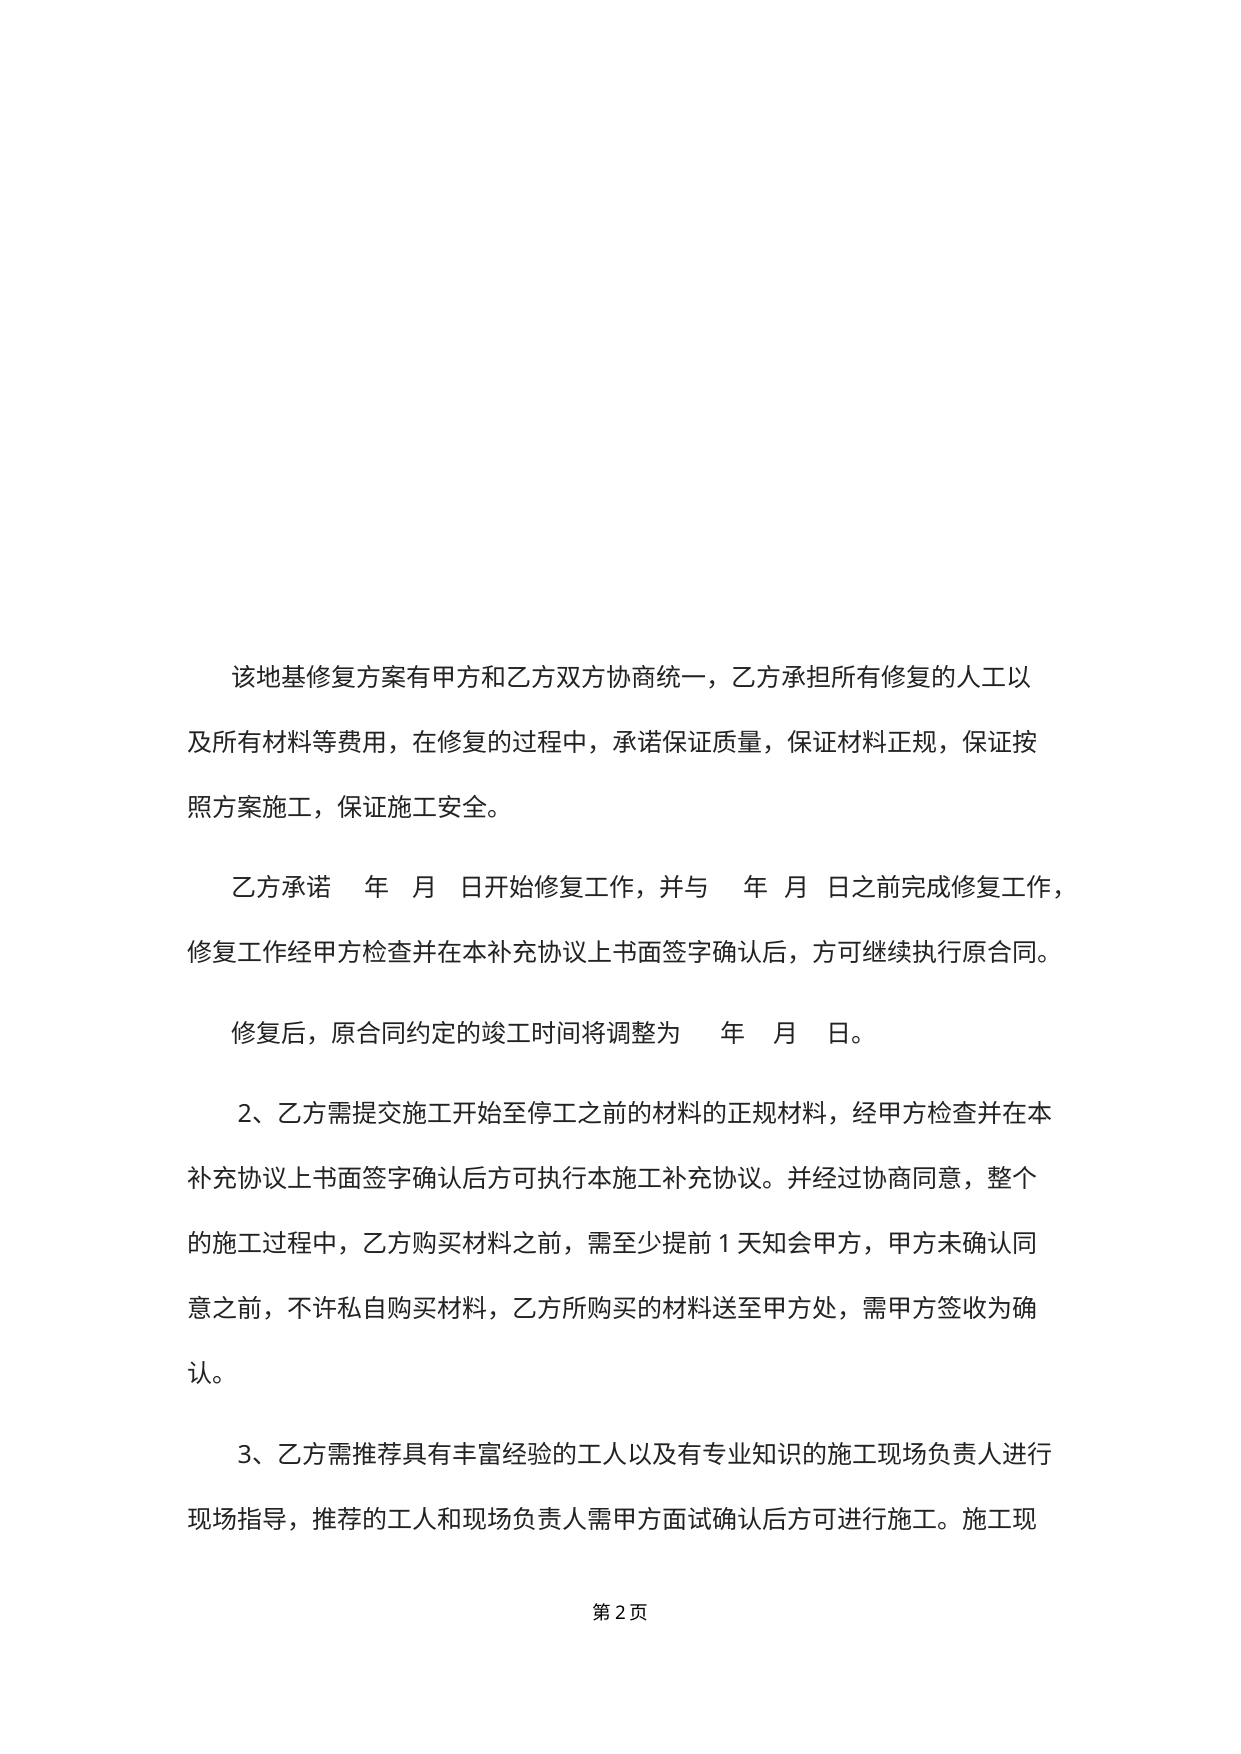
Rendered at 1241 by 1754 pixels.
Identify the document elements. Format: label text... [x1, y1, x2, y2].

text 该地基修复方案有甲方和乙方双方协商统一，乙方承担所有修复的人工以及所有材料等费用，在修复的过程中，承诺保证质量，保证材料正规，保证按照方案施工，保证施工安全。 [187, 643, 1053, 838]
text 2、乙方需提交施工开始至停工之前的材料的正规材料，经甲方检查并在本补充协议上书面签字确认后方可执行本施工补充协议。并经过协商同意，整个的施工过程中，乙方购买材料之前，需至少提前1天知会甲方，甲方未确认同意之前，不许私自购买材料，乙方所购买的材料送至甲方处，需甲方签收为确认。 [187, 1079, 1053, 1404]
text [187, 1420, 1053, 1550]
text 乙方承诺 年 月 日开始修复工作，并与 年 月 日之前完成修复工作，修复工作经甲方检查并在本补充协议上书面签字确认后，方可继续执行原合同。 [187, 853, 1053, 983]
text 修复后，原合同约定的竣工时间将调整为 年 月 日。 [187, 999, 1053, 1064]
